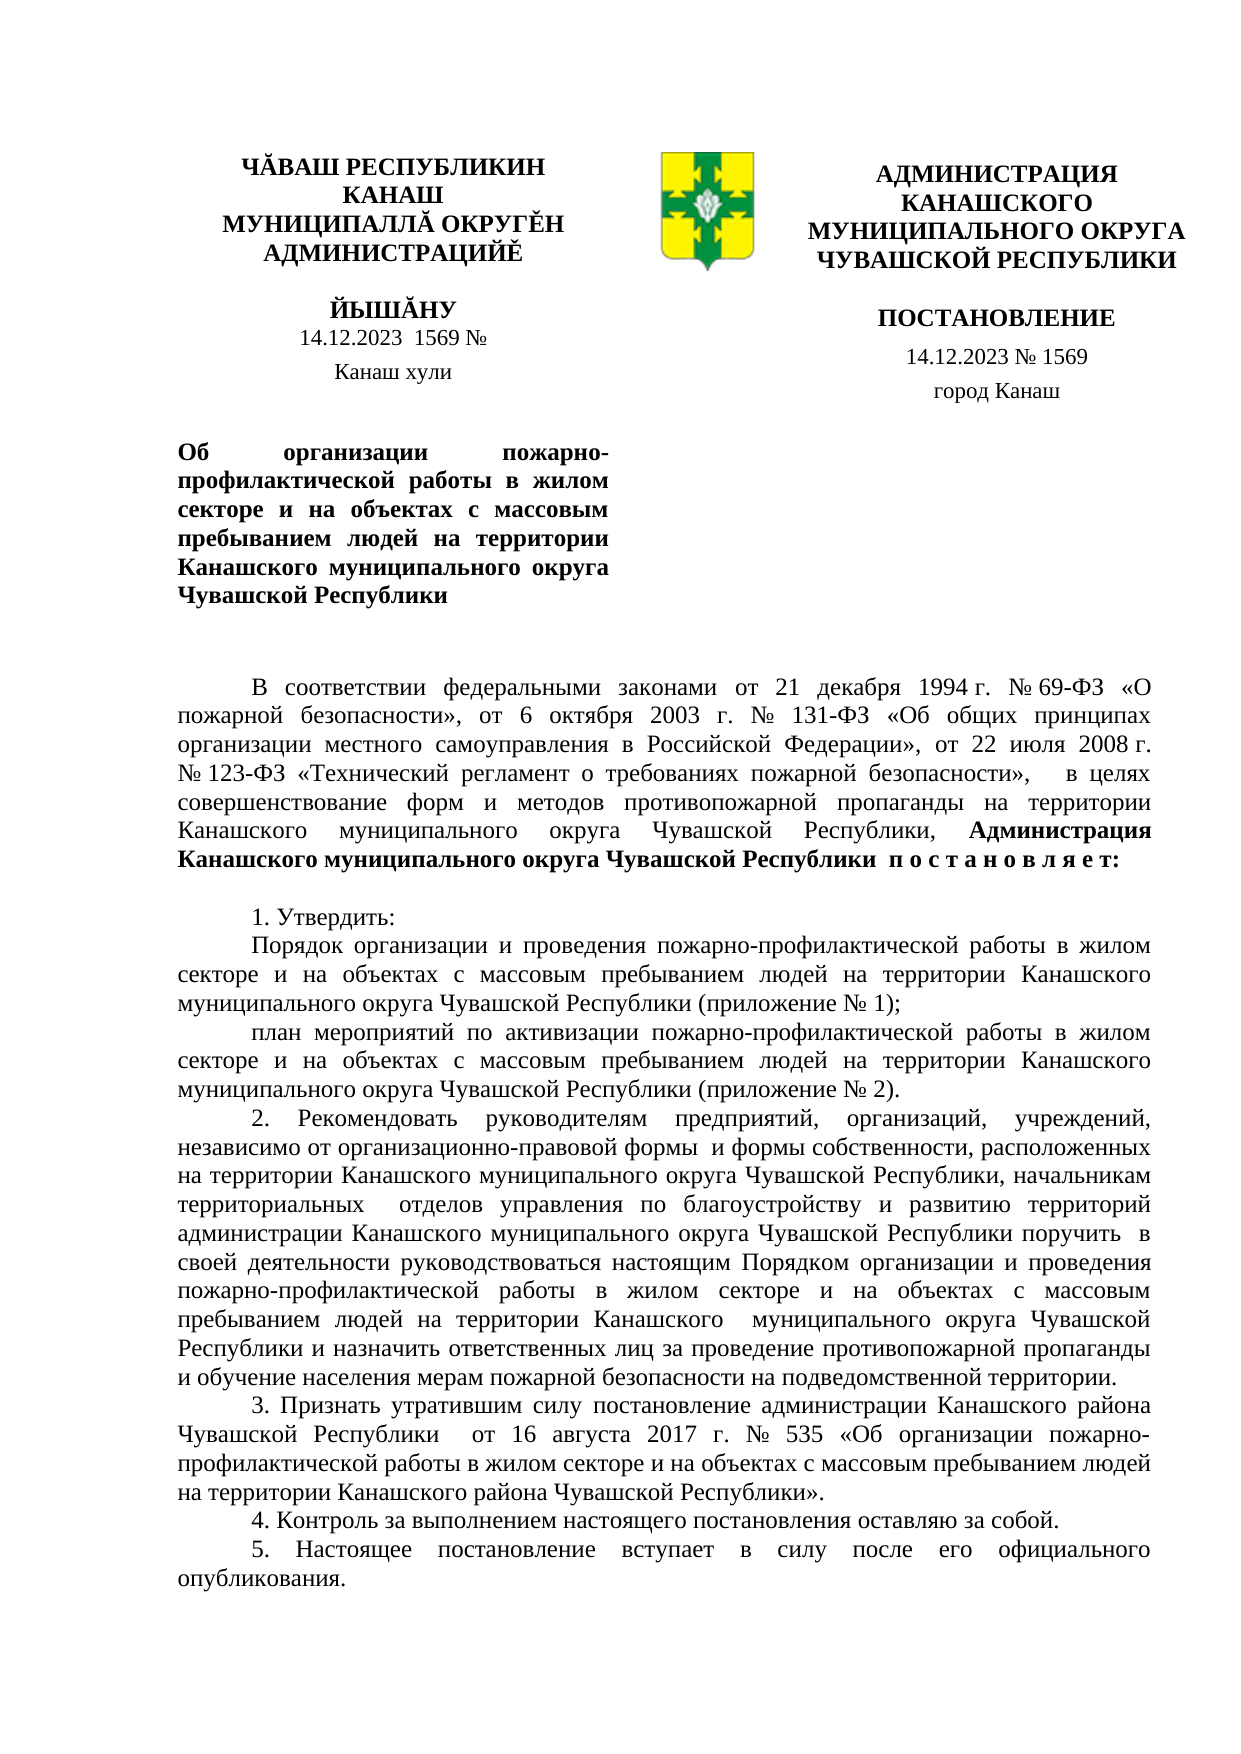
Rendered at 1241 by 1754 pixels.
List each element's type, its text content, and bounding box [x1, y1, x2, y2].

picture [648, 152, 768, 271]
text 4. Контроль за выполнением настоящего постановления оставляю за собой. [177, 1505, 1152, 1534]
table_header АДМИНИСТРАЦИЯ КАНАШСКОГО МУНИЦИПАЛЬНОГО ОКРУГА ЧУВАШСКОЙ РЕСПУБЛИКИ ПОСТАНОВЛЕНИЕ 14.12.2023 № 1569 город Канаш [783, 152, 1211, 609]
table_header ЧĂВАШ РЕСПУБЛИКИН КАНАШ МУНИЦИПАЛЛĂ ОКРУГĚН АДМИНИСТРАЦИЙĚ ЙЫШĂНУ 14.12.2023 1569 № Канаш хули Об организации пожарно-профилактической работы в жилом секторе и на объектах с массовым пребыванием людей на территории Канашского муниципального округа Чувашской Республики [166, 152, 620, 609]
text 5. Настоящее постановление вступает в силу после его официального опубликования. [177, 1534, 1152, 1592]
text 2. Рекомендовать руководителям предприятий, организаций, учреждений, независимо от организационно-правовой формы и формы собственности, расположенных на территории Канашского муниципального округа Чувашской Республики, начальникам территориальных отделов управления по благоустройству и развитию территорий администрации Канашского муниципального округа Чувашской Республики поручить в своей деятельности руководствоваться настоящим Порядком организации и проведения пожарно-профилактической работы в жилом секторе и на объектах с массовым пребыванием людей на территории Канашского муниципального округа Чувашской Республики и назначить ответственных лиц за проведение противопожарной пропаганды и обучение населения мерам пожарной безопасности на подведомственной территории. [177, 1103, 1152, 1390]
text план мероприятий по активизации пожарно-профилактической работы в жилом секторе и на объектах с массовым пребыванием людей на территории Канашского муниципального округа Чувашской Республики (приложение № 2). [177, 1017, 1152, 1103]
text В соответствии федеральными законами от 21 декабря 1994 г. № 69-ФЗ «О пожарной безопасности», от 6 октября 2003 г. № 131-ФЗ «Об общих принципах организации местного самоуправления в Российской Федерации», от 22 июля 2008 г. № 123-ФЗ «Технический регламент о требованиях пожарной безопасности», в целях совершенствование форм и методов противопожарной пропаганды на территории Канашского муниципального округа Чувашской Республики, Администрация Канашского муниципального округа Чувашской Республики п о с т а н о в л я е т: [177, 672, 1152, 873]
text Порядок организации и проведения пожарно-профилактической работы в жилом секторе и на объектах с массовым пребыванием людей на территории Канашского муниципального округа Чувашской Республики (приложение № 1); [177, 930, 1152, 1017]
table_header [620, 152, 783, 609]
text 1. Утвердить: [177, 902, 1152, 930]
text 3. Признать утратившим силу постановление администрации Канашского района Чувашской Республики от 16 августа 2017 г. № 535 «Об организации пожарно-профилактической работы в жилом секторе и на объектах с массовым пребыванием людей на территории Канашского района Чувашской Республики». [177, 1390, 1152, 1505]
